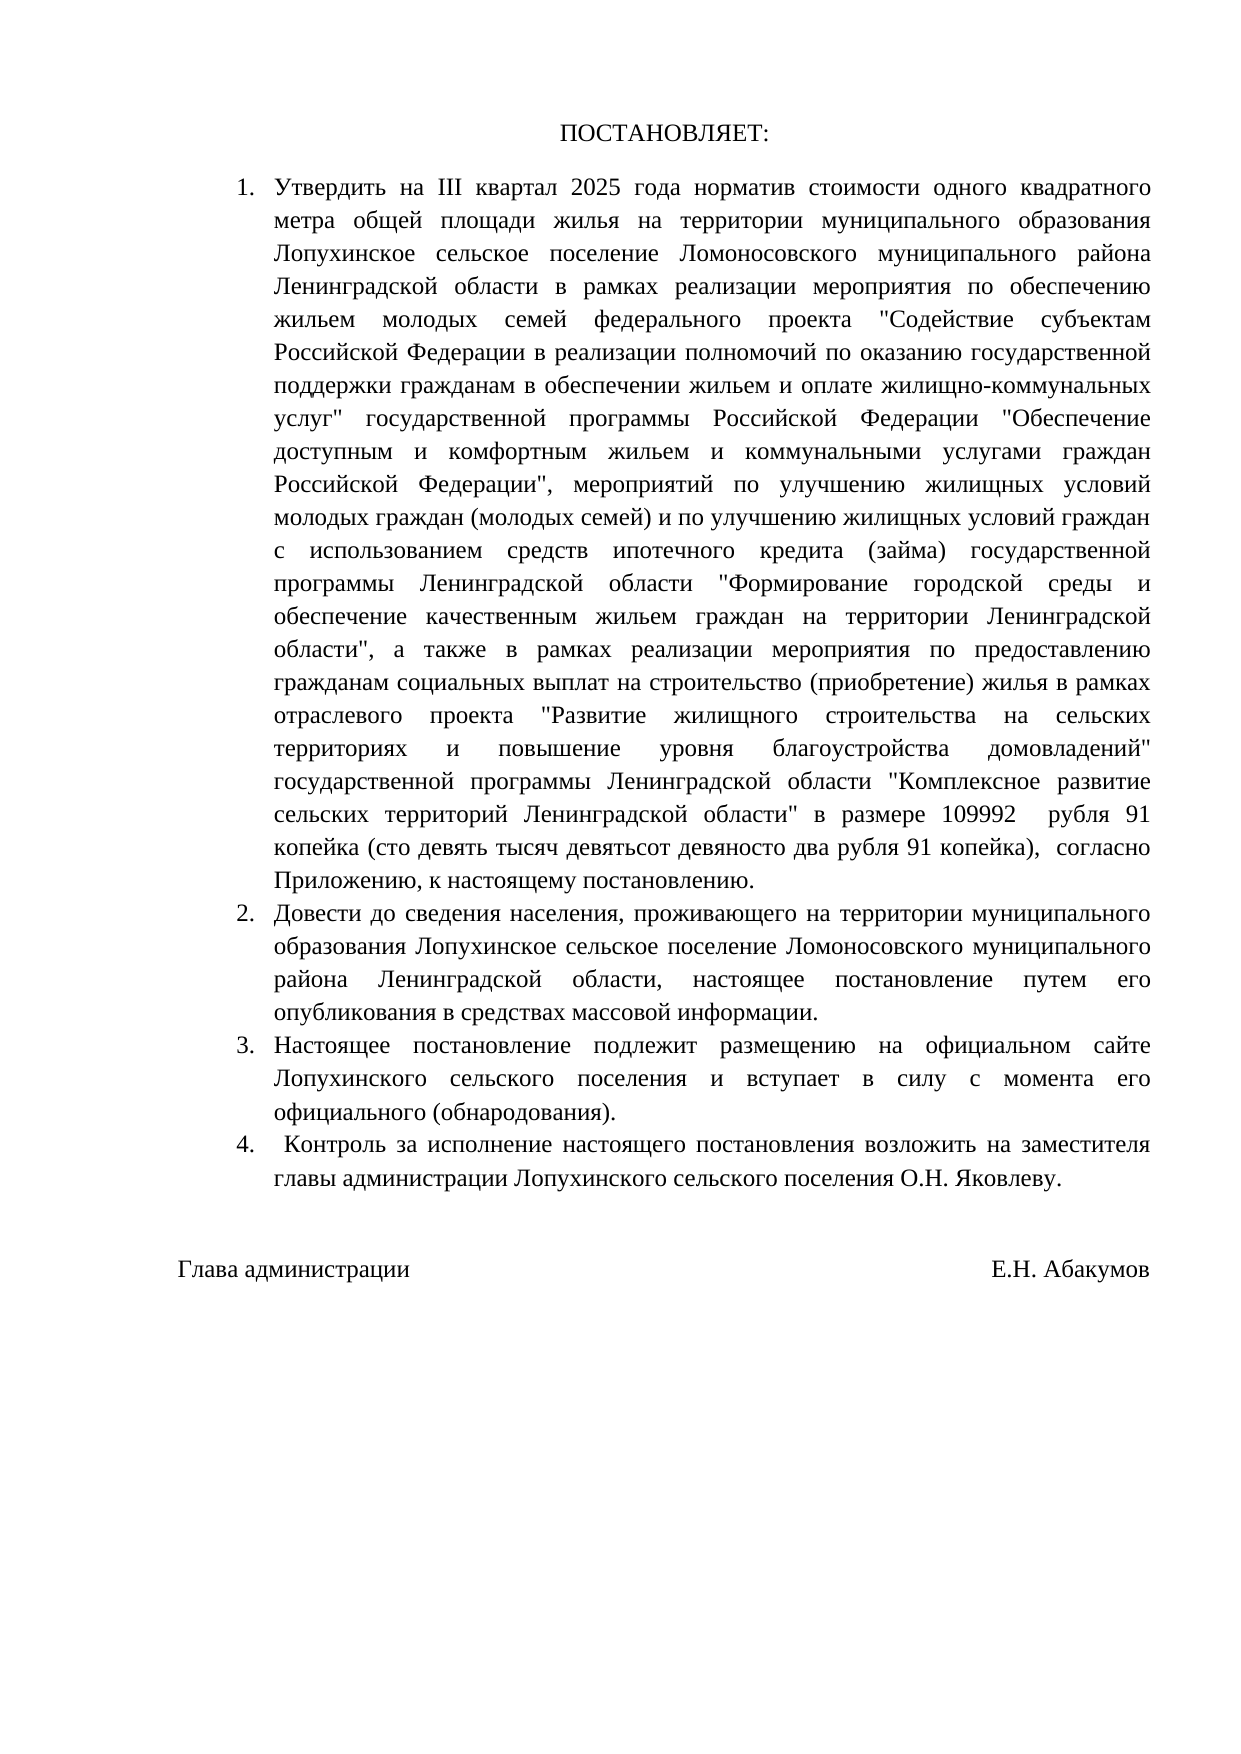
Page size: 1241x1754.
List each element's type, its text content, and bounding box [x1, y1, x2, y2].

text Глава администрации Е.Н. Абакумов [177, 1254, 1152, 1282]
list Настоящее постановление подлежит размещению на официальном сайте Лопухинского сельского поселения и вступает в силу с момента его официального (обнародования). [236, 1031, 1152, 1125]
list Утвердить на III квартал 2025 года норматив стоимости одного квадратного метра общей площади жилья на территории муниципального образования Лопухинское сельское поселение Ломоносовского муниципального района Ленинградской области в рамках реализации мероприятия по обеспечению жильем молодых семей федерального проекта "Содействие субъектам Российской Федерации в реализации полномочий по оказанию государственной поддержки гражданам в обеспечении жильем и оплате жилищно-коммунальных услуг" государственной программы Российской Федерации "Обеспечение доступным и комфортным жильем и коммунальными услугами граждан Российской Федерации", мероприятий по улучшению жилищных условий молодых граждан (молодых семей) и по улучшению жилищных условий граждан с использованием средств ипотечного кредита (займа) государственной программы Ленинградской области "Формирование городской среды и обеспечение качественным жильем граждан на территории Ленинградской области", а также в рамках реализации мероприятия по предоставлению гражданам социальных выплат на строительство (приобретение) жилья в рамках отраслевого проекта "Развитие жилищного строительства на сельских территориях и повышение уровня благоустройства домовладений" государственной программы Ленинградской области "Комплексное развитие сельских территорий Ленинградской области" в размере 109992 рубля 91 копейка (сто девять тысяч девятьсот девяносто два рубля 91 копейка), согласно Приложению, к настоящему постановлению. [236, 172, 1152, 894]
list Довести до сведения населения, проживающего на территории муниципального образования Лопухинское сельское поселение Ломоносовского муниципального района Ленинградской области, настоящее постановление путем его опубликования в средствах массовой информации. [236, 898, 1152, 1026]
text ПОСТАНОВЛЯЕТ: [177, 118, 1152, 147]
list Контроль за исполнение настоящего постановления возложить на заместителя главы администрации Лопухинского сельского поселения О.Н. Яковлеву. [236, 1129, 1152, 1191]
